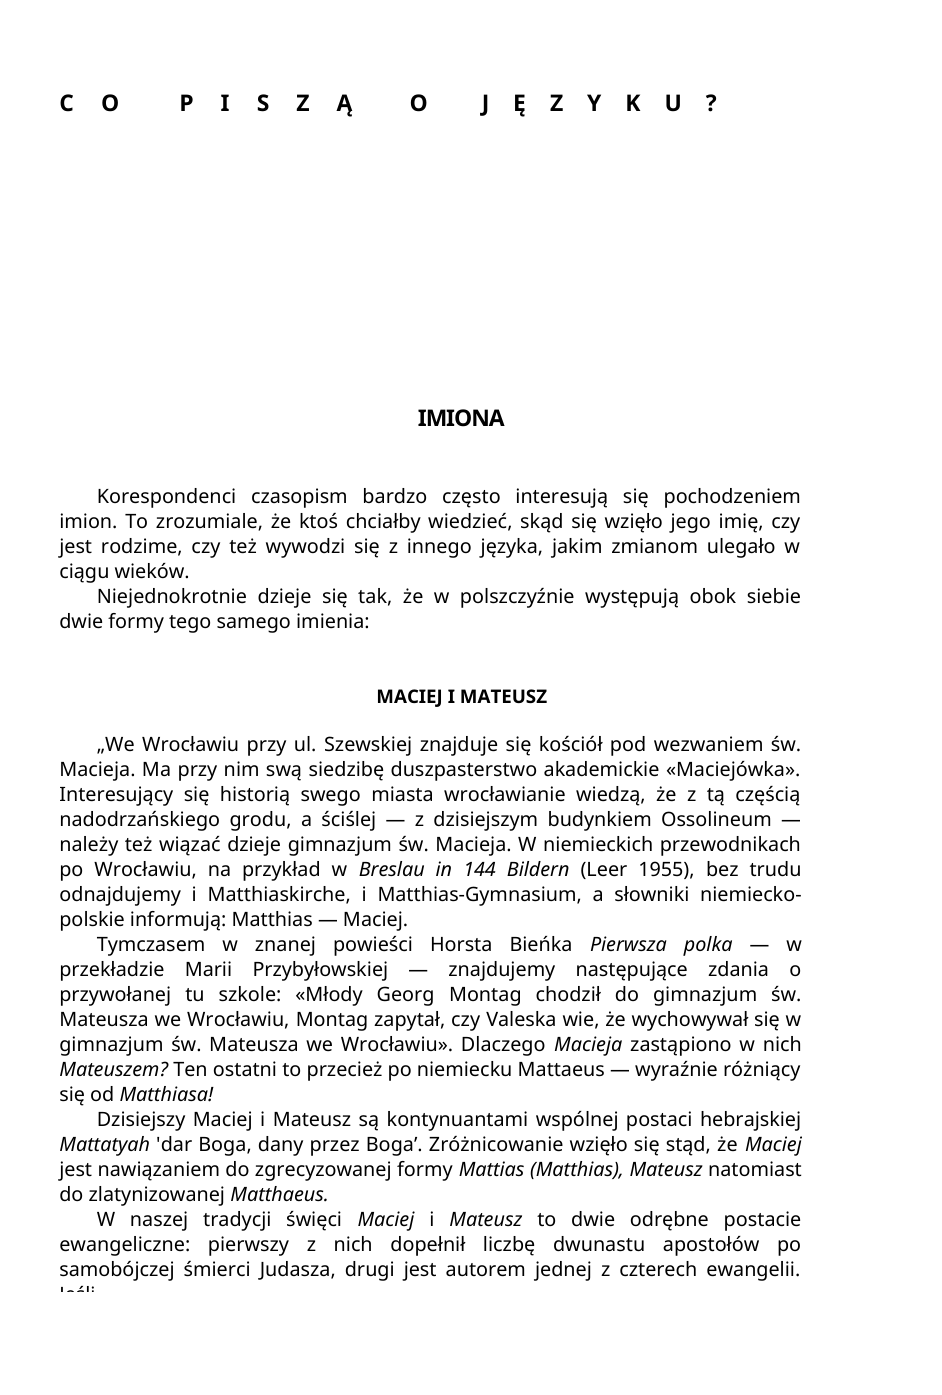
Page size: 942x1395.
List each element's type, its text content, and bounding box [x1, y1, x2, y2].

text „We Wrocławiu przy ul. Szewskiej znajduje się kościół pod wezwaniem św. Macieja. Ma przy nim swą siedzibę duszpasterstwo akademickie «Maciejówka». Interesujący się historią swego miasta wrocławianie wiedzą, że z tą częścią nadodrzańskiego grodu, a ściślej — z dzisiejszym budynkiem Ossolineum — należy też wiązać dzieje gimnazjum św. Macieja. W niemieckich przewodnikach po Wrocławiu, na przykład w Breslau in 144 Bildern (Leer 1955), bez trudu odnajdujemy i Matthiaskirche, i Matthias-Gymnasium, a słowniki niemiecko-polskie informują: Matthias — Maciej. [59, 731, 802, 931]
text W naszej tradycji święci Maciej i Mateusz to dwie odrębne postacie ewangeliczne: pierwszy z nich dopełnił liczbę dwunastu apostołów po samobójczej śmierci Judasza, drugi jest autorem jednej z czterech ewangelii. Jeśli [59, 1206, 802, 1292]
text MACIEJ I MATEUSZ [88, 689, 835, 708]
text Niejednokrotnie dzieje się tak, że w polszczyźnie występują obok siebie dwie formy tego samego imienia: [59, 584, 802, 634]
text IMIONA [88, 408, 835, 431]
text CO PISZĄ O JĘZYKU? [59, 93, 717, 116]
text Tymczasem w znanej powieści Horsta Bieńka Pierwsza polka — w przekładzie Marii Przybyłowskiej — znajdujemy następujące zdania o przywołanej tu szkole: «Młody Georg Montag chodził do gimnazjum św. Mateusza we Wrocławiu, Montag zapytał, czy Valeska wie, że wychowywał się w gimnazjum św. Mateusza we Wrocławiu». Dlaczego Macieja zastąpiono w nich Mateuszem? Ten ostatni to przecież po niemiecku Mattaeus — wyraźnie różniący się od Matthiasa! [59, 931, 802, 1106]
text Dzisiejszy Maciej i Mateusz są kontynuantami wspólnej postaci hebrajskiej Mattatyah 'dar Boga, dany przez Boga’. Zróżnicowanie wzięło się stąd, że Maciej jest nawiązaniem do zgrecyzowanej formy Mattias (Matthias), Mateusz natomiast do zlatynizowanej Matthaeus. [59, 1106, 802, 1206]
text Korespondenci czasopism bardzo często interesują się pochodzeniem imion. To zrozumiale, że ktoś chciałby wiedzieć, skąd się wzięło jego imię, czy jest rodzime, czy też wywodzi się z innego języka, jakim zmianom ulegało w ciągu wieków. [59, 484, 802, 584]
